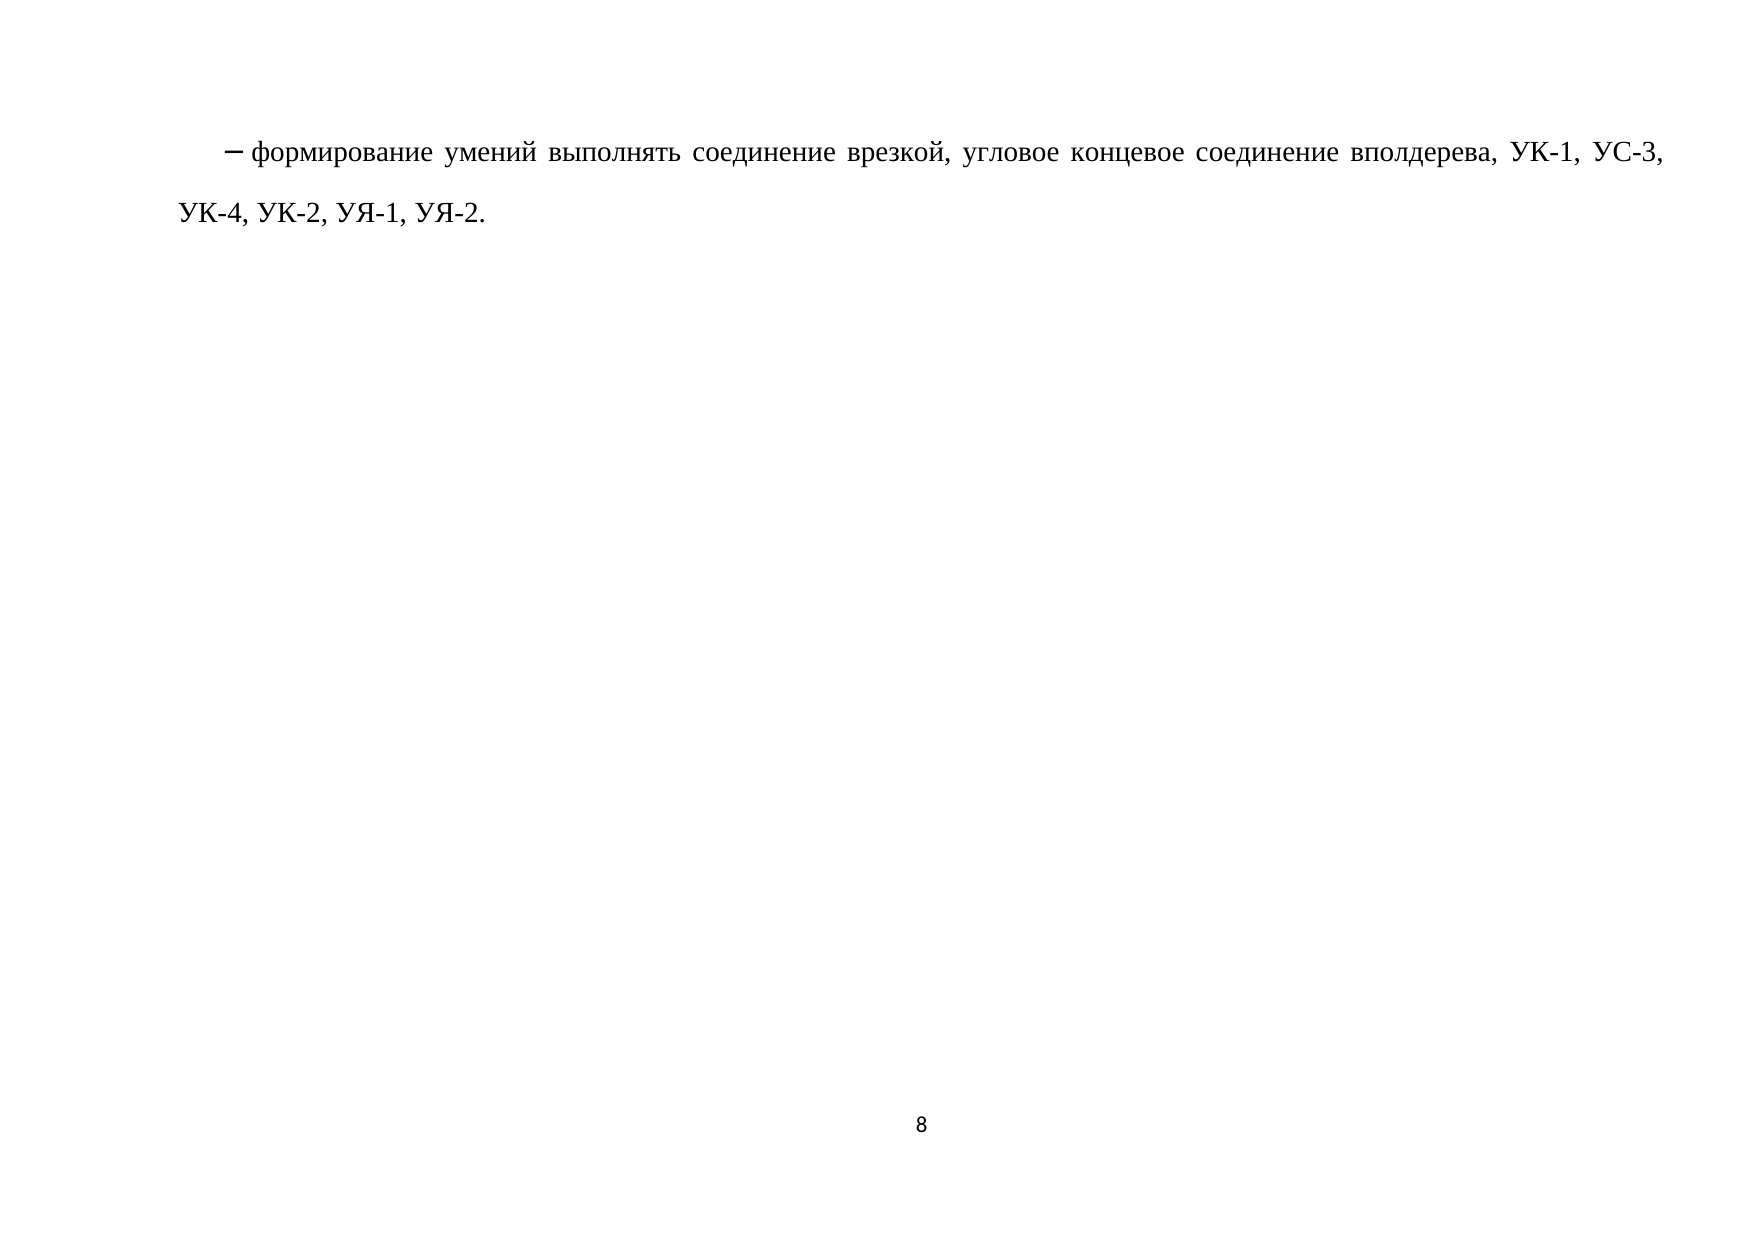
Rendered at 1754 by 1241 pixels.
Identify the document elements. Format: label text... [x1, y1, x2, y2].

list формирование умений выполнять соединение врезкой, угловое концевое соединение вполдерева, УК-1, УС-3, УК-4, УК-2, УЯ-1, УЯ-2. [177, 118, 1665, 228]
